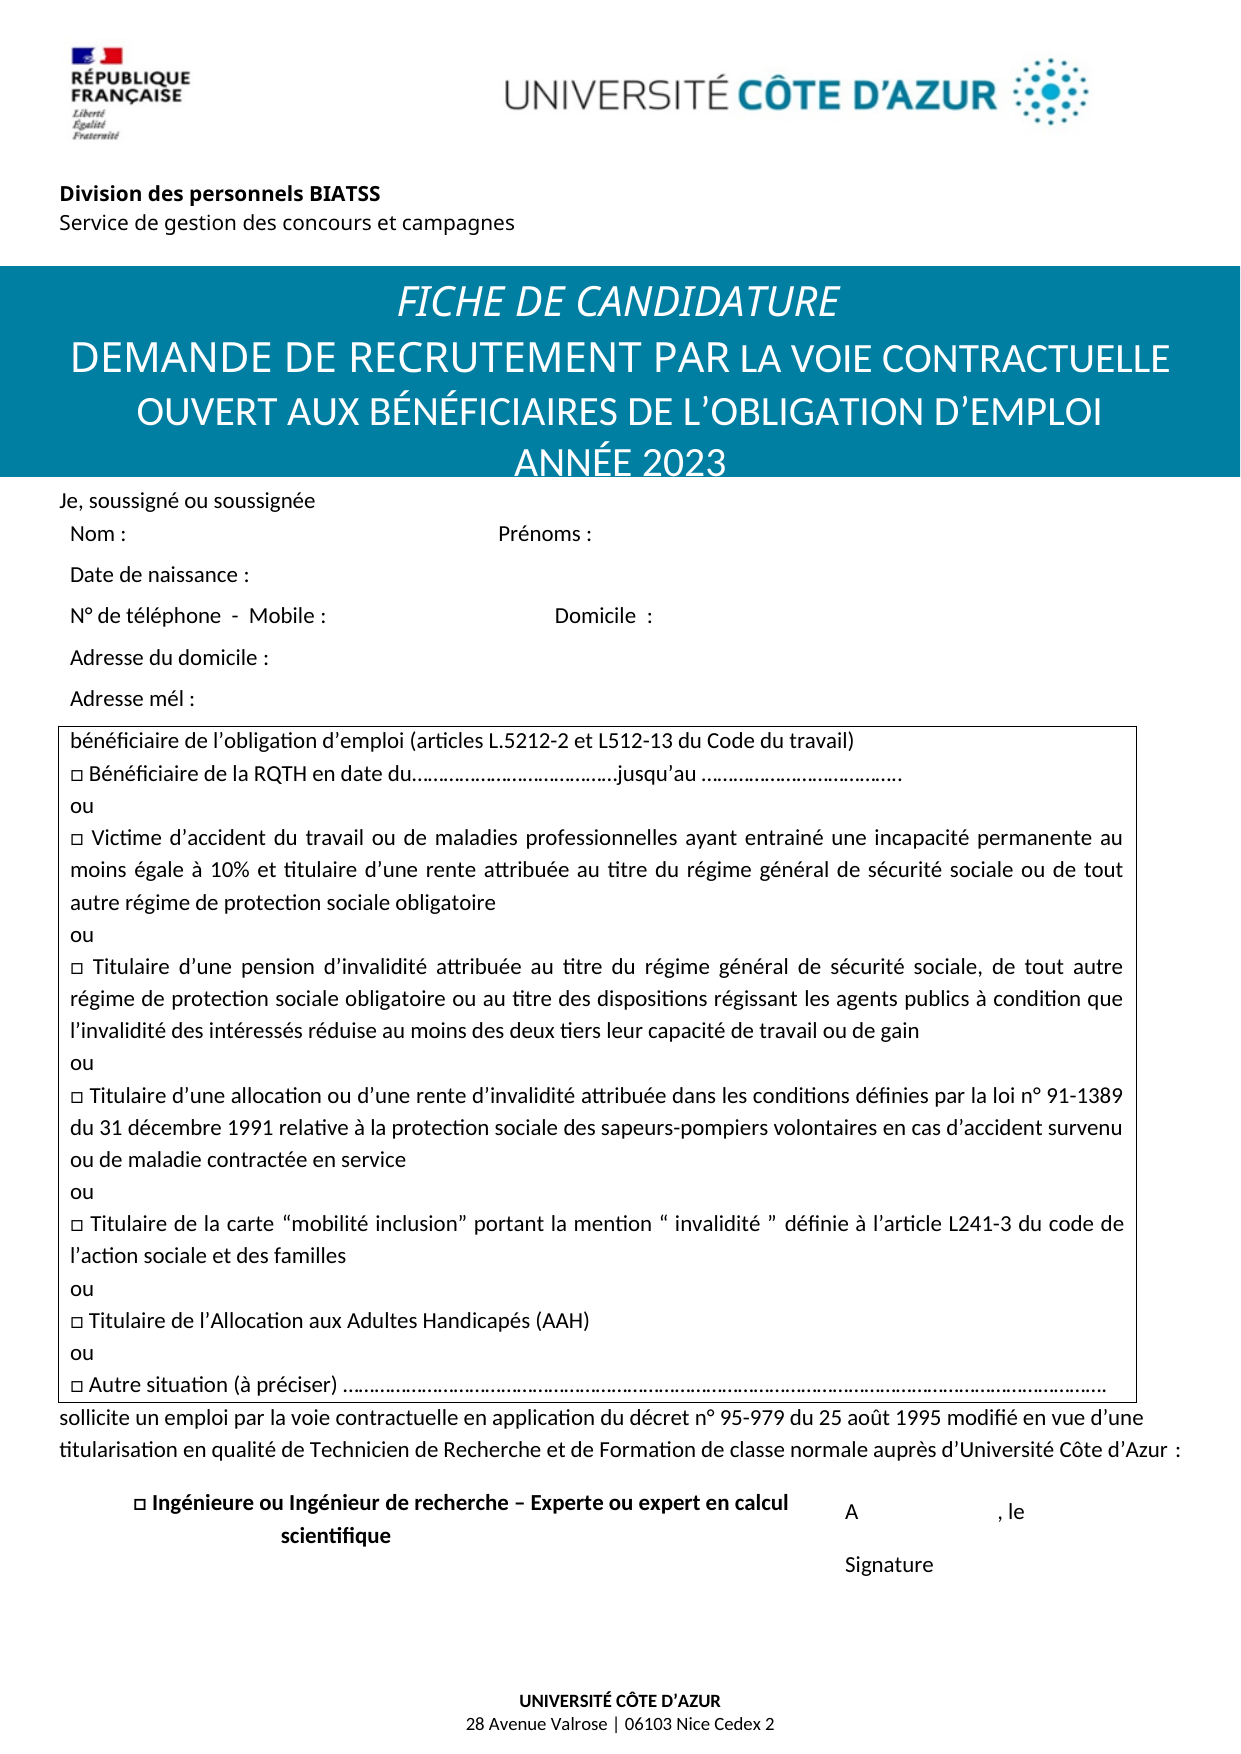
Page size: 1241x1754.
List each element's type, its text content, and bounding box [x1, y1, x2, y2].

text sollicite un emploi par la voie contractuelle en application du décret n° 95-979 du 25 août 1995 modifié en vue d’une titularisation en qualité de Technicien de Recherche et de Formation de classe normale auprès d’Université Côte d’Azur : [59, 1403, 1181, 1463]
picture [61, 38, 1095, 149]
text FICHE DE CANDIDATURE [59, 271, 1181, 328]
table_cell Domicile : [487, 602, 1136, 643]
text Service de gestion des concours et campagnes [59, 208, 1181, 236]
text ANNÉE 2023 [59, 436, 1181, 487]
text □ Ingénieure ou Ingénieur de recherche – Experte ou expert en calcul scientifique [133, 1488, 1181, 1549]
table_cell Date de naissance : [59, 560, 1136, 602]
table_cell Adresse du domicile : [59, 643, 1136, 684]
table_cell bénéficiaire de l’obligation d’emploi (articles L.5212-2 et L512-13 du Code du travail) □ Bénéficiaire de la RQTH en date du…………………………………jusqu’au ……………………………….. ou □ Victime d’accident du travail ou de maladies professionnelles ayant entrainé une incapacité permanente au moins égale à 10% et titulaire d’une rente attribuée au titre du régime général de sécurité sociale ou de tout autre régime de protection sociale obligatoire ou □ Titulaire d’une pension d’invalidité attribuée au titre du régime général de sécurité sociale, de tout autre régime de protection sociale obligatoire ou au titre des dispositions régissant les agents publics à condition que l’invalidité des intéressés réduise au moins des deux tiers leur capacité de travail ou de gain ou □ Titulaire d’une allocation ou d’une rente d’invalidité attribuée dans les conditions définies par la loi n° 91-1389 du 31 décembre 1991 relative à la protection sociale des sapeurs-pompiers volontaires en cas d’accident survenu ou de maladie contractée en service ou □ Titulaire de la carte “mobilité inclusion” portant la mention “ invalidité ” définie à l’article L241-3 du code de l’action sociale et des familles ou □ Titulaire de l’Allocation aux Adultes Handicapés (AAH) ou □ Autre situation (à préciser) ………………………………………………………………………………………………………………………………. [59, 727, 1136, 1402]
text Division des personnels BIATSS [59, 179, 1181, 208]
text Je, soussigné ou soussignée [59, 487, 1181, 515]
table_header Prénoms : [487, 519, 1136, 560]
text DEMANDE DE RECRUTEMENT PAR LA VOIE CONTRACTUELLE OUVERT AUX BÉNÉFICIAIRES DE L’OBLIGATION D’EMPLOI [59, 328, 1181, 436]
table_header Nom : [59, 519, 487, 560]
table_cell N° de téléphone - Mobile : [59, 602, 487, 643]
table_cell Adresse mél : [59, 684, 1136, 726]
